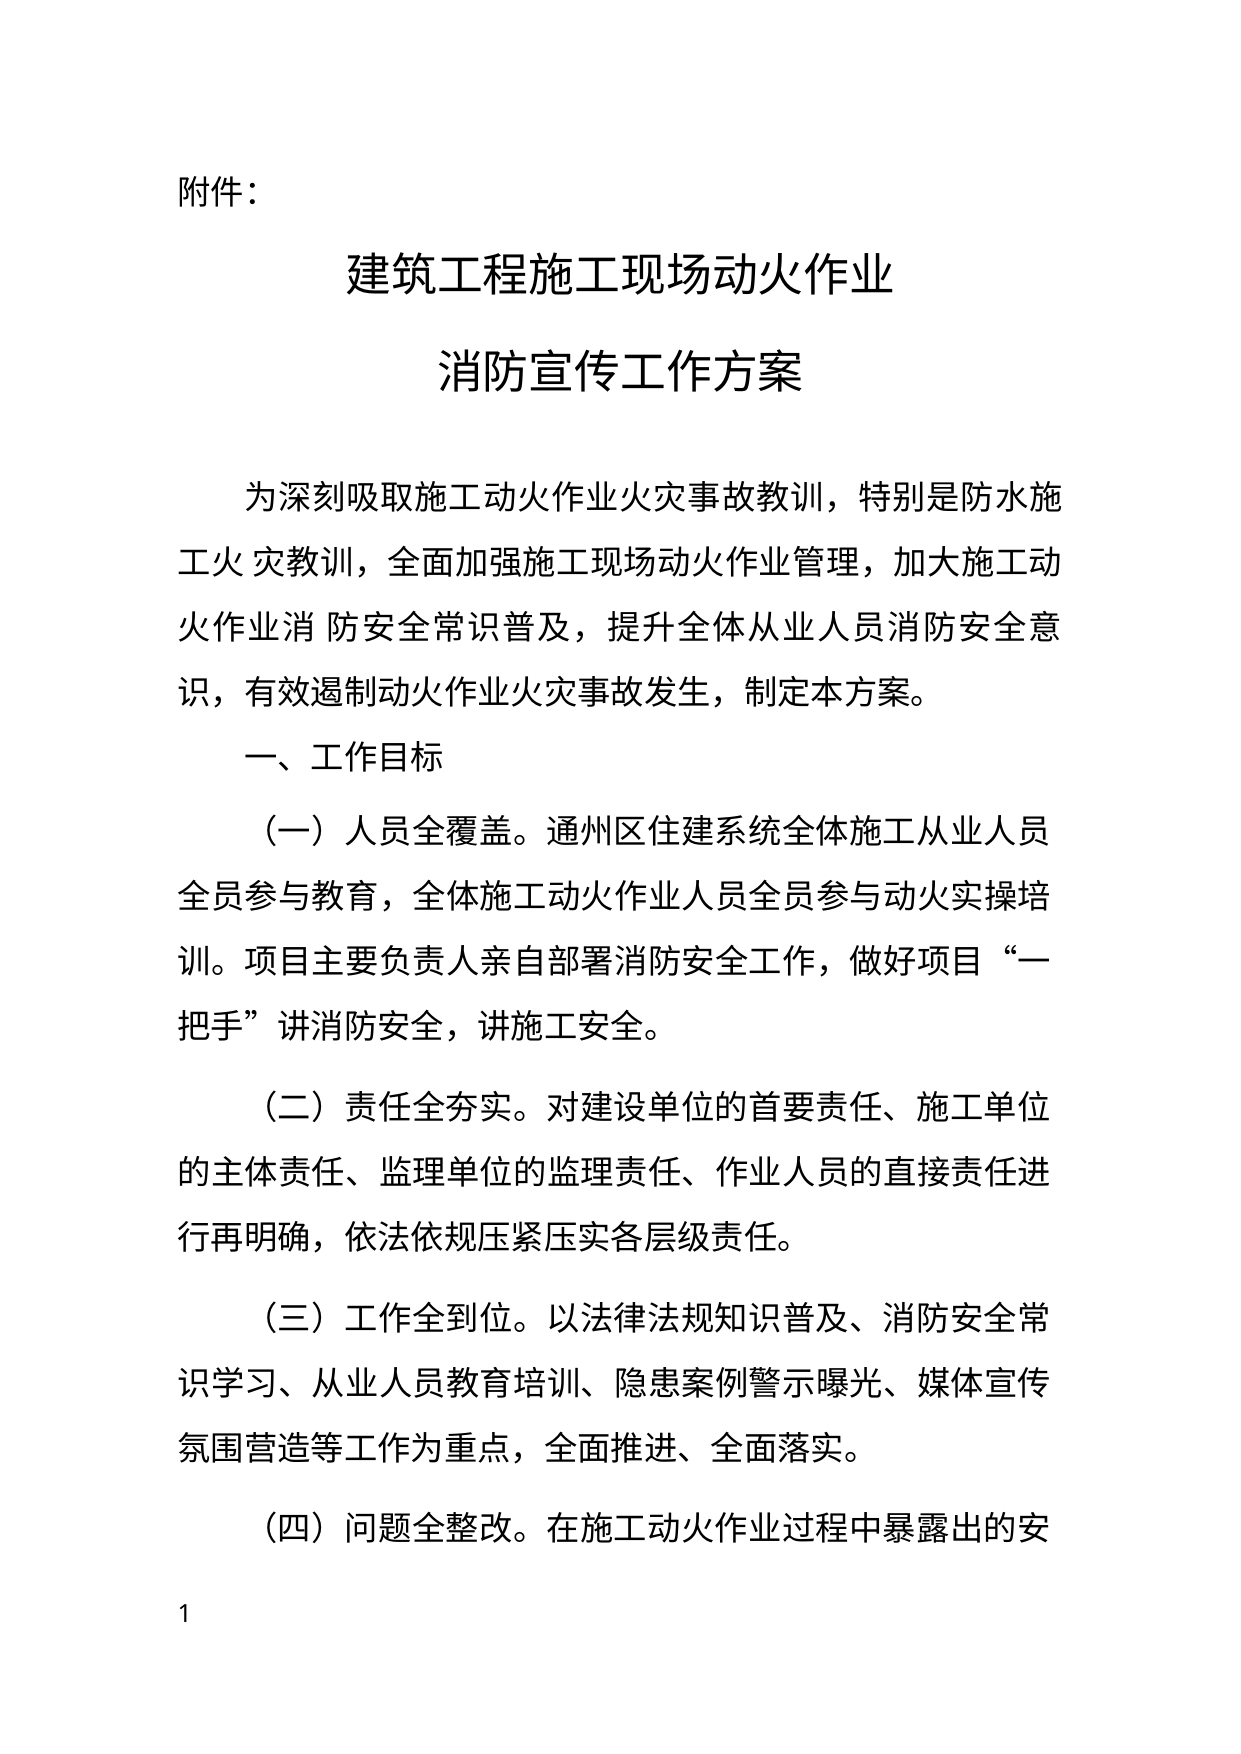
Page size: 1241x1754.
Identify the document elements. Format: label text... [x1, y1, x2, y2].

text （一）人员全覆盖。通州区住建系统全体施工从业人员全员参与教育，全体施工动火作业人员全员参与动火实操培训。项目主要负责人亲自部署消防安全工作，做好项目“一把手”讲消防安全，讲施工安全。 [177, 797, 1052, 1057]
subtitle 建筑工程施工现场动火作业 [177, 223, 1063, 320]
text 为深刻吸取施工动火作业火灾事故教训，特别是防水施工火 灾教训，全面加强施工现场动火作业管理，加大施工动火作业消 防安全常识普及，提升全体从业人员消防安全意识，有效遏制动火作业火灾事故发生，制定本方案。 [177, 463, 1063, 723]
subtitle 消防宣传工作方案 [177, 320, 1063, 418]
text 一、工作目标 [177, 723, 1063, 781]
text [177, 1493, 1052, 1558]
text （三）工作全到位。以法律法规知识普及、消防安全常识学习、从业人员教育培训、隐患案例警示曝光、媒体宣传氛围营造等工作为重点，全面推进、全面落实。 [177, 1283, 1052, 1478]
text （二）责任全夯实。对建设单位的首要责任、施工单位的主体责任、监理单位的监理责任、作业人员的直接责任进行再明确，依法依规压紧压实各层级责任。 [177, 1072, 1052, 1267]
text 附件： [177, 158, 1063, 223]
